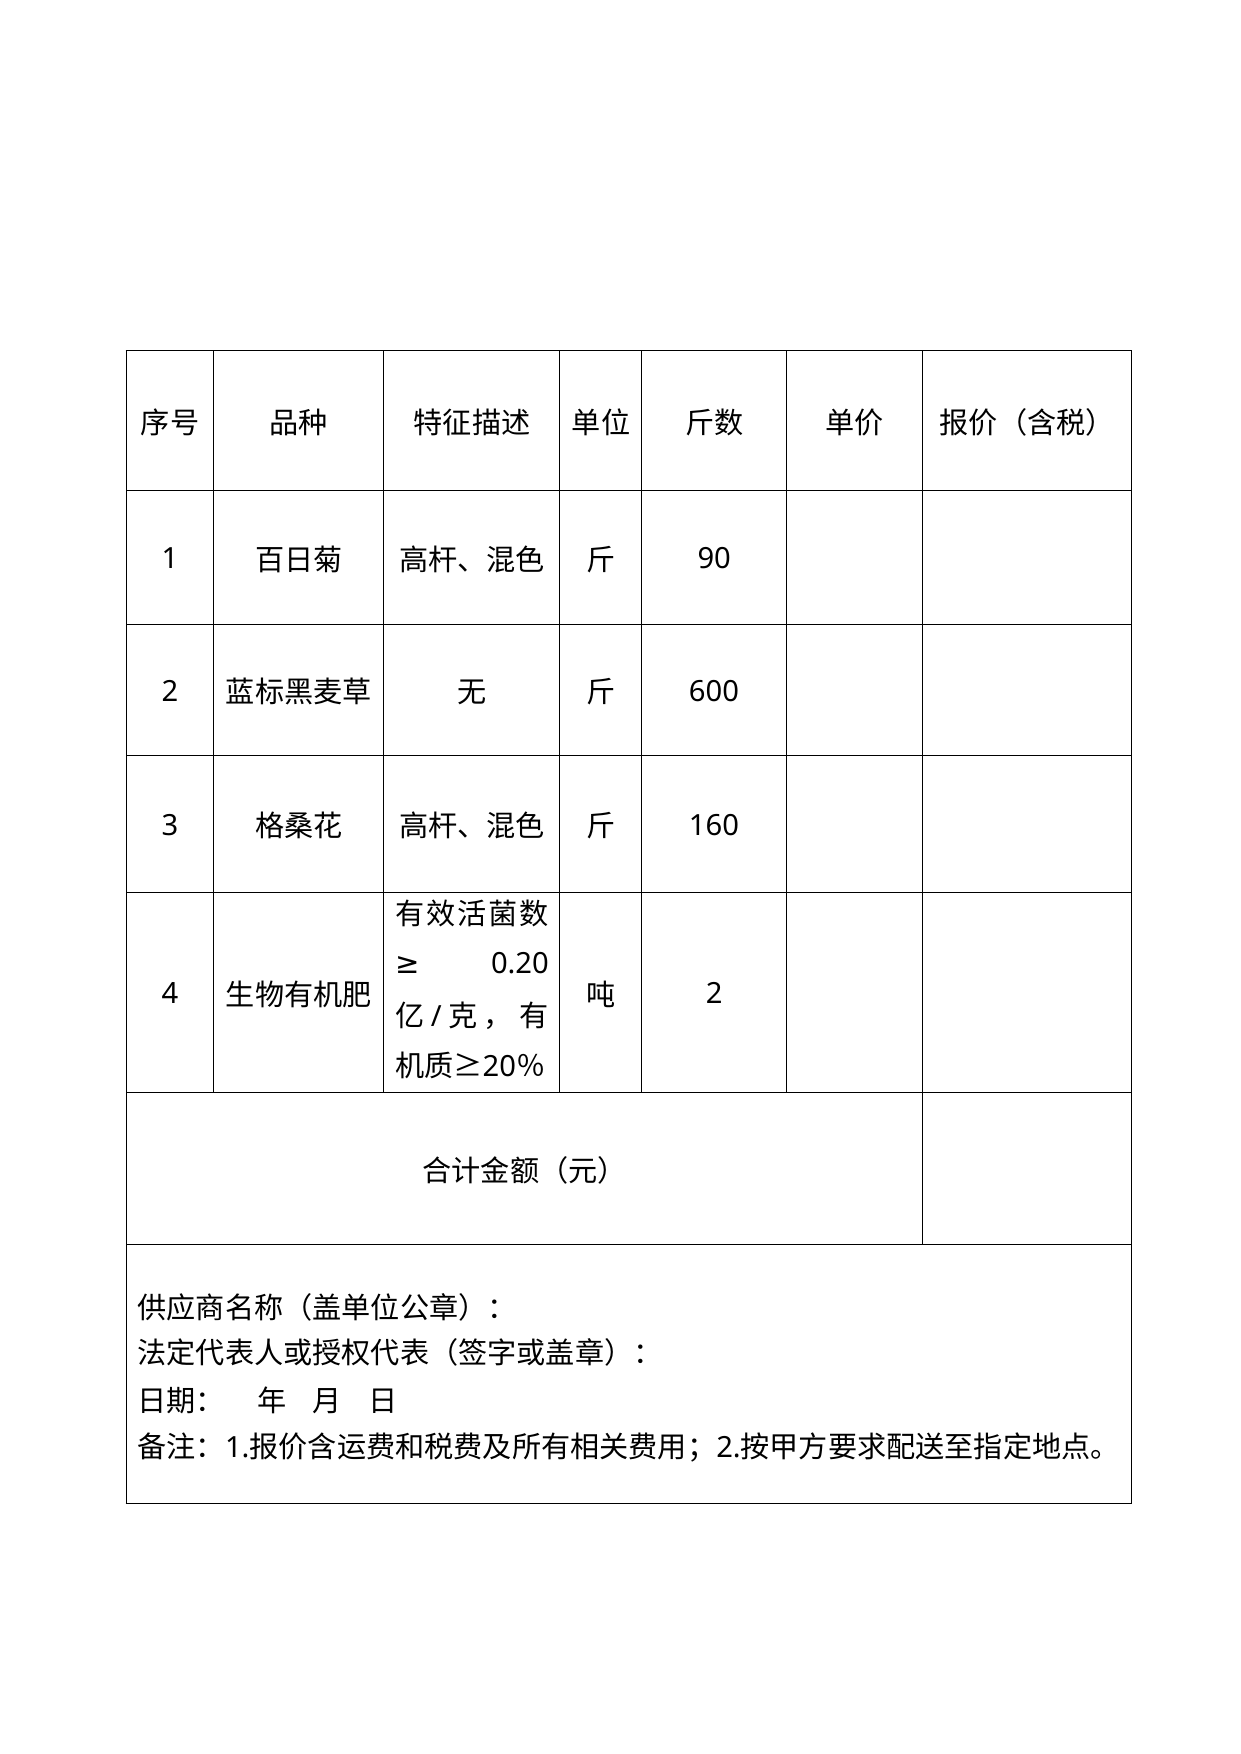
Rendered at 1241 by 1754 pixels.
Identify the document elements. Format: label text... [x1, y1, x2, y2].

table_cell 2 [127, 625, 213, 755]
table_cell 2 [642, 893, 786, 1092]
table_cell 160 [642, 756, 786, 892]
table_cell 供应商名称（盖单位公章）： 法定代表人或授权代表（签字或盖章）： 日期： 年 月 日 备注：1.报价含运费和税费及所有相关费用；2.按甲方要求配送至指定地点。 [127, 1245, 1131, 1503]
table_cell 1 [127, 491, 213, 624]
table_cell 高杆、混色 [384, 491, 559, 624]
table_cell 斤 [560, 756, 641, 892]
table_header 单位 [560, 351, 641, 490]
table_cell [787, 893, 922, 1092]
table_cell [923, 756, 1131, 892]
table_cell [787, 491, 922, 624]
table_cell 4 [127, 893, 213, 1092]
table_cell 生物有机肥 [214, 893, 383, 1092]
table_header 斤数 [642, 351, 786, 490]
table_cell 3 [127, 756, 213, 892]
table_cell [923, 1093, 1131, 1244]
table_cell 百日菊 [214, 491, 383, 624]
table_cell [923, 491, 1131, 624]
table_cell 无 [384, 625, 559, 755]
table_header 单价 [787, 351, 922, 490]
table_cell 吨 [560, 893, 641, 1092]
table_cell 斤 [560, 491, 641, 624]
table_header 序号 [127, 351, 213, 490]
table_header 特征描述 [384, 351, 559, 490]
table_cell [923, 893, 1131, 1092]
table_header 品种 [214, 351, 383, 490]
table_cell 高杆、混色 [384, 756, 559, 892]
table_cell 合计金额（元） [127, 1093, 922, 1244]
table_cell 蓝标黑麦草 [214, 625, 383, 755]
table_header 报价（含税） [923, 351, 1131, 490]
table_cell [923, 625, 1131, 755]
table_cell 格桑花 [214, 756, 383, 892]
table_cell 斤 [560, 625, 641, 755]
table_cell 有效活菌数≥0.20亿/克，有机质≥20％ [384, 893, 559, 1092]
table_cell [787, 625, 922, 755]
table_cell [787, 756, 922, 892]
table_cell 90 [642, 491, 786, 624]
table_cell 600 [642, 625, 786, 755]
